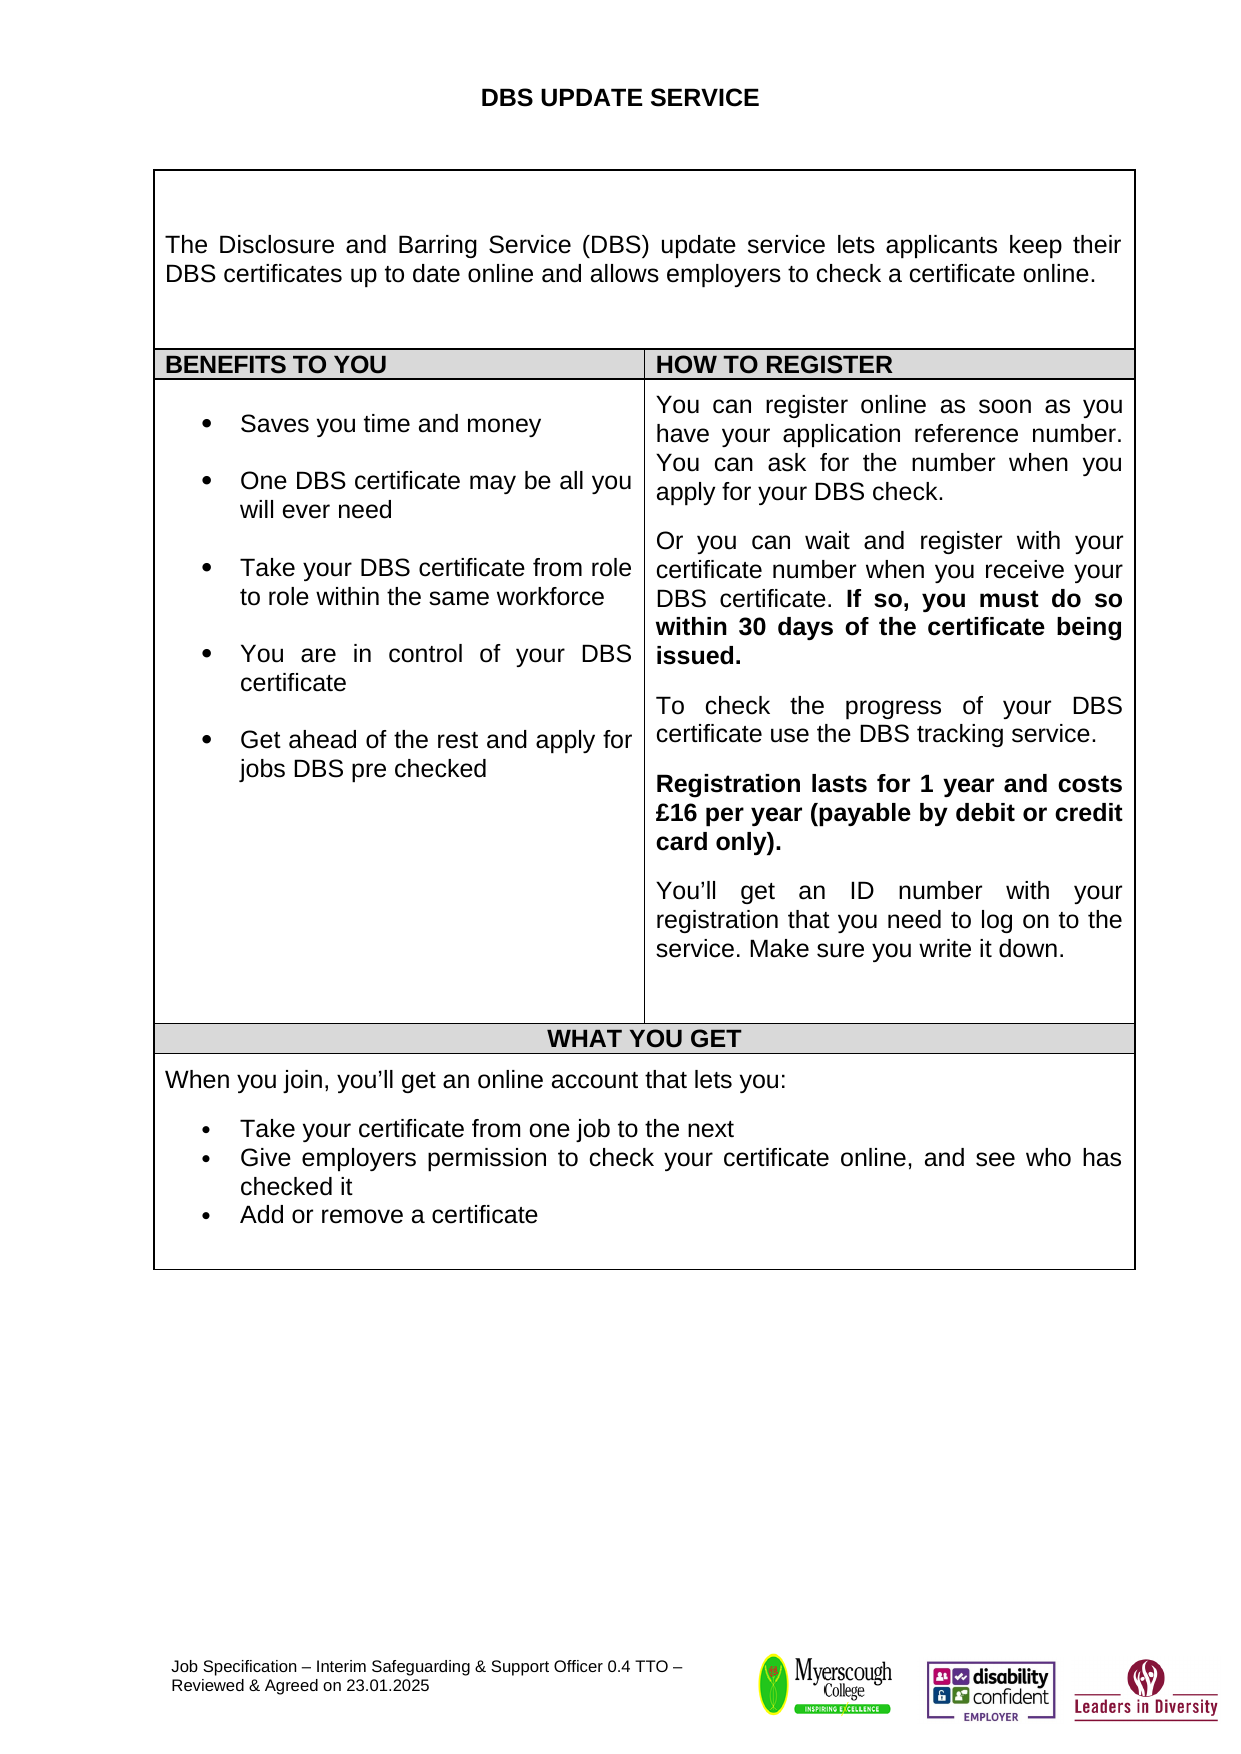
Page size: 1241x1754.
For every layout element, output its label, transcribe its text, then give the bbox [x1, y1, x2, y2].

table_cell BENEFITS TO YOU [155, 350, 644, 378]
table_cell WHAT YOU GET [155, 1024, 1134, 1053]
picture [756, 1649, 896, 1722]
text DBS UPDATE SERVICE [171, 83, 1069, 111]
table_cell Saves you time and money One DBS certificate may be all you will ever need Take your DBS certificate from role to role within the same workforce You are in control of your DBS certificate Get ahead of the rest and apply for jobs DBS pre checked [155, 380, 644, 1022]
table_cell When you join, you’ll get an online account that lets you: Take your certificate from one job to the next Give employers permission to check your certificate online, and see who has checked it Add or remove a certificate [155, 1054, 1134, 1268]
table_cell You can register online as soon as you have your application reference number. You can ask for the number when you apply for your DBS check. Or you can wait and register with your certificate number when you receive your DBS certificate. If so, you must do so within 30 days of the certificate being issued. To check the progress of your DBS certificate use the DBS tracking service. Registration lasts for 1 year and costs £16 per year (payable by debit or credit card only). You’ll get an ID number with your registration that you need to log on to the service. Make sure you write it down. [645, 380, 1134, 1022]
table_cell HOW TO REGISTER [645, 350, 1134, 378]
picture [1071, 1656, 1221, 1724]
picture [917, 1657, 1064, 1724]
table_header The Disclosure and Barring Service (DBS) update service lets applicants keep their DBS certificates up to date online and allows employers to check a certificate online. [155, 171, 1134, 348]
